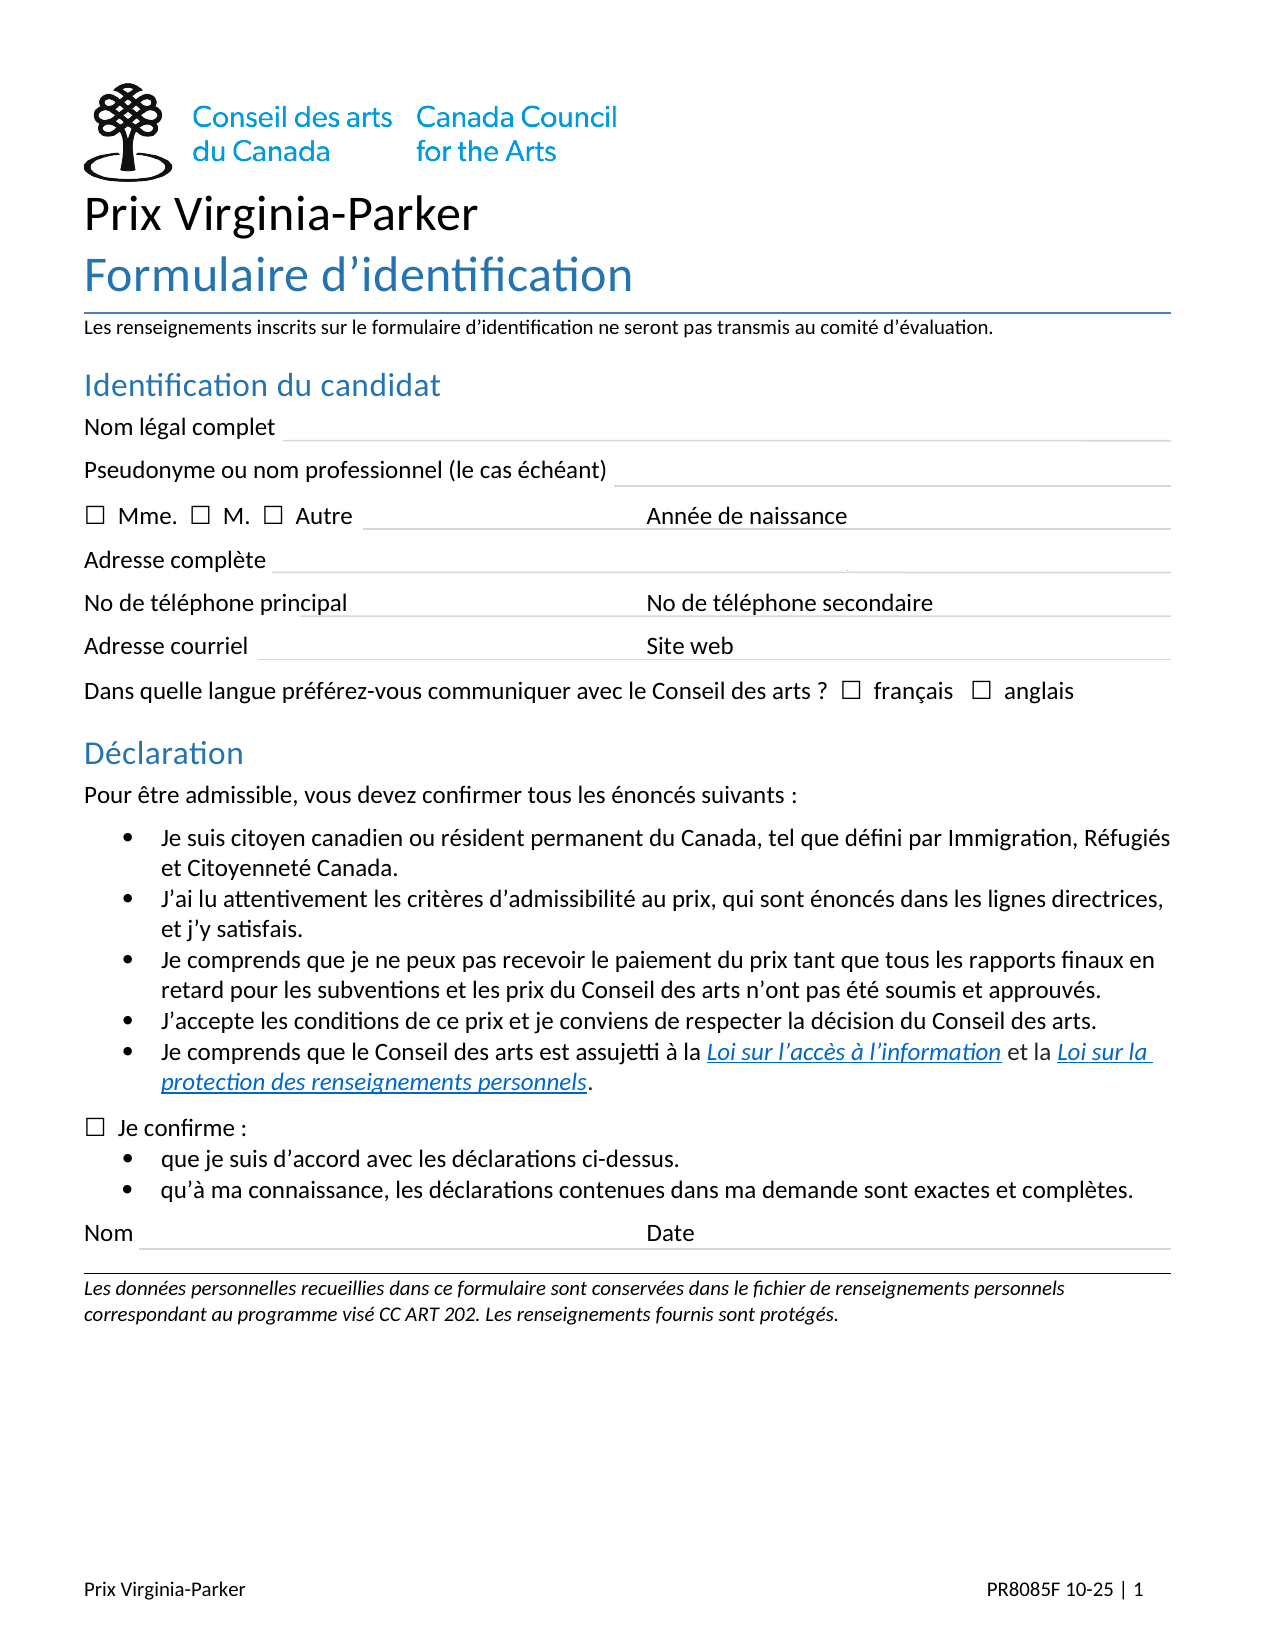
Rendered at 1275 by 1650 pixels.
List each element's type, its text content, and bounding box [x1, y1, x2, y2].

text Je comprends que je ne peux pas recevoir le paiement du prix tant que tous les rapports finaux en retard pour les subventions et les prix du Conseil des arts n’ont pas été soumis et approuvés. [123, 944, 1171, 1005]
text Adresse complète [84, 544, 1171, 574]
text Les renseignements inscrits sur le formulaire d’identification ne seront pas transmis au comité d’évaluation. [84, 314, 1171, 339]
text No de téléphone principal No de téléphone secondaire [84, 587, 1171, 617]
text que je suis d’accord avec les déclarations ci-dessus. [123, 1143, 1171, 1174]
text Nom Date [84, 1217, 1171, 1247]
text Adresse courriel Site web [84, 630, 1171, 661]
text Mme. M. Autre Année de naissance [84, 497, 1171, 531]
subtitle Formulaire d’identification [84, 242, 1171, 312]
picture [83, 83, 616, 182]
text Je suis citoyen canadien ou résident permanent du Canada, tel que défini par Immigration, Réfugiés et Citoyenneté Canada. [123, 822, 1171, 883]
text Les données personnelles recueillies dans ce formulaire sont conservées dans le fichier de renseignements personnels correspondant au programme visé CC ART 202. Les renseignements fournis sont protégés. [84, 1274, 1171, 1326]
text Pseudonyme ou nom professionnel (le cas échéant) [84, 454, 1171, 485]
text J’ai lu attentivement les critères d’admissibilité au prix, qui sont énoncés dans les lignes directrices, et j’y satisfais. [123, 883, 1171, 944]
subtitle Identification du candidat [84, 364, 1228, 405]
text qu’à ma connaissance, les déclarations contenues dans ma demande sont exactes et complètes. [123, 1174, 1171, 1204]
subtitle Déclaration [84, 732, 1228, 773]
text Pour être admissible, vous devez confirmer tous les énoncés suivants : [84, 779, 1171, 809]
text Nom légal complet [84, 411, 1171, 442]
text J’accepte les conditions de ce prix et je conviens de respecter la décision du Conseil des arts. [123, 1005, 1171, 1036]
text Je comprends que le Conseil des arts est assujetti à la Loi sur l’accès à l’information et la Loi sur la protection des renseignements personnels. [123, 1036, 1171, 1097]
text Dans quelle langue préférez-vous communiquer avec le Conseil des arts ? français anglais [84, 673, 1171, 707]
text Je confirme : [84, 1109, 1171, 1143]
